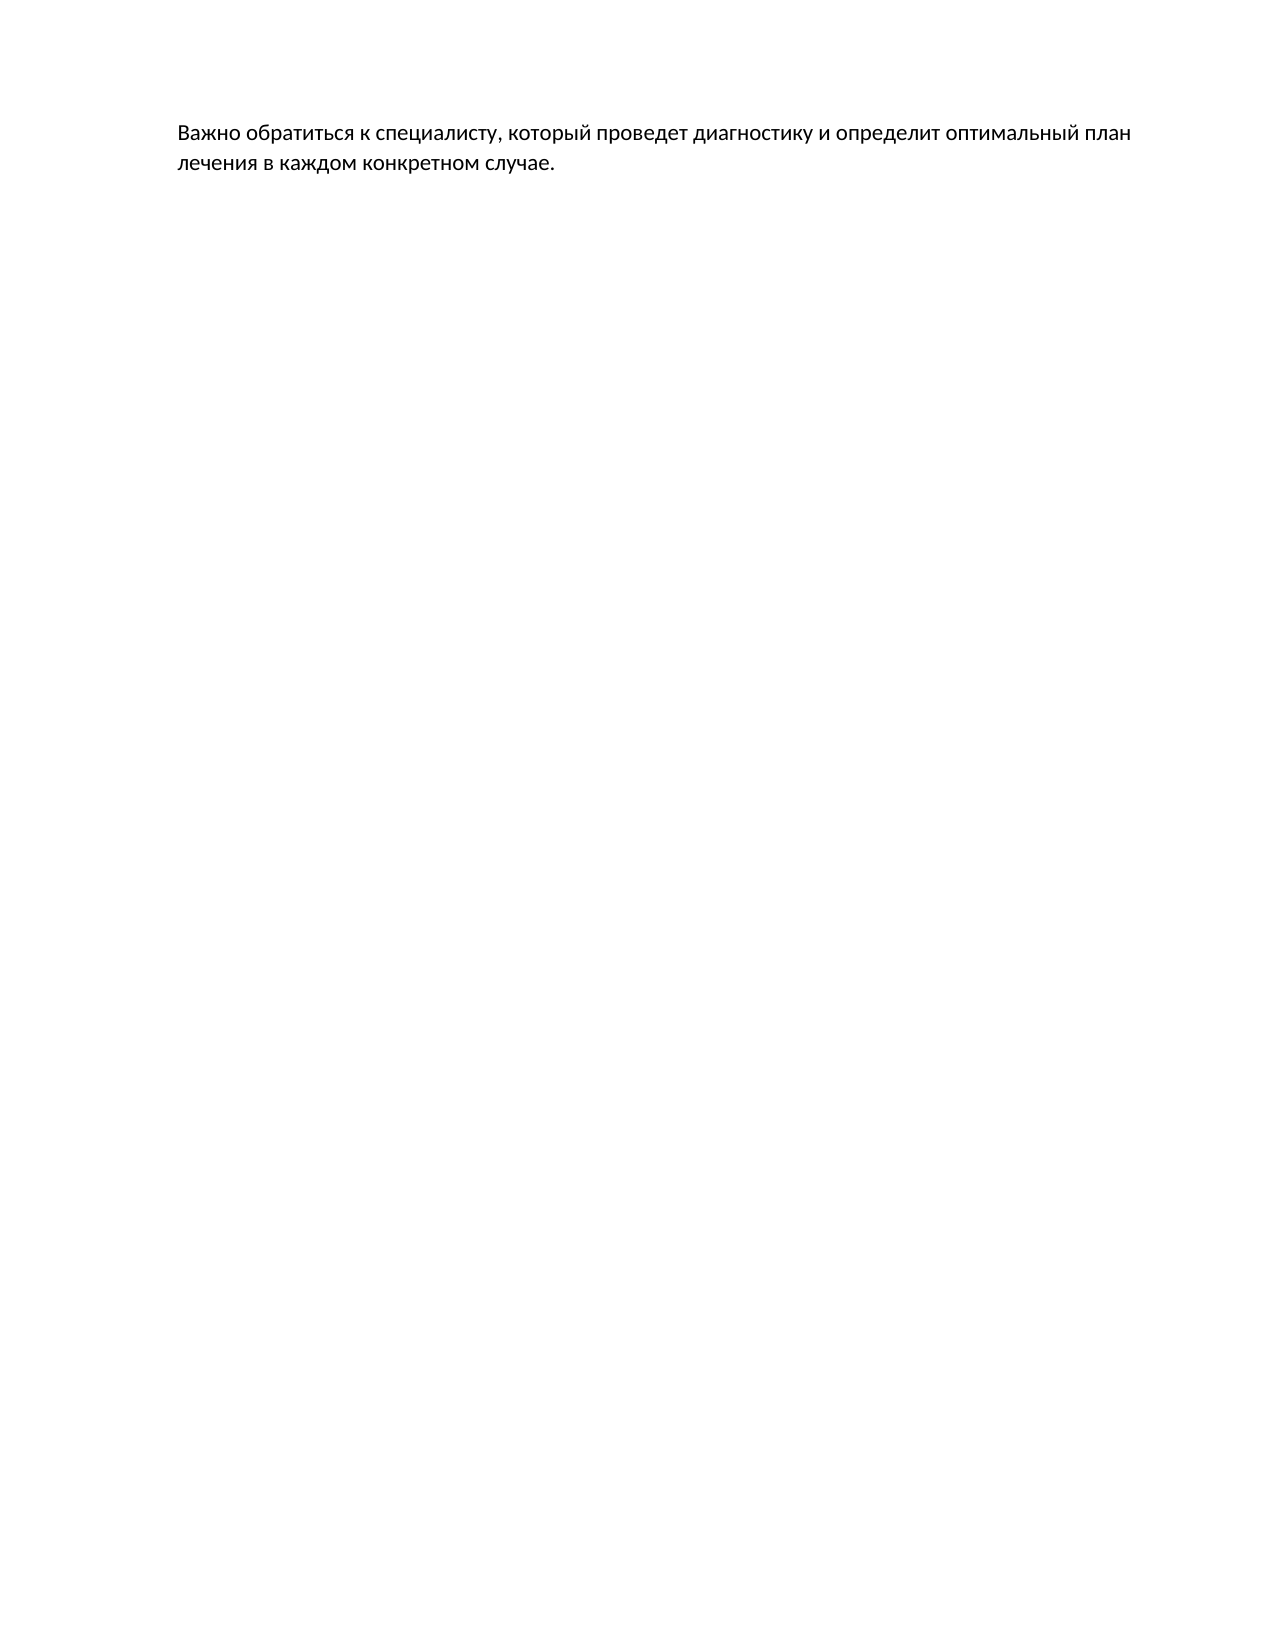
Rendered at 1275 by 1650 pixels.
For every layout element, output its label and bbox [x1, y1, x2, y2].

text [177, 118, 1186, 176]
